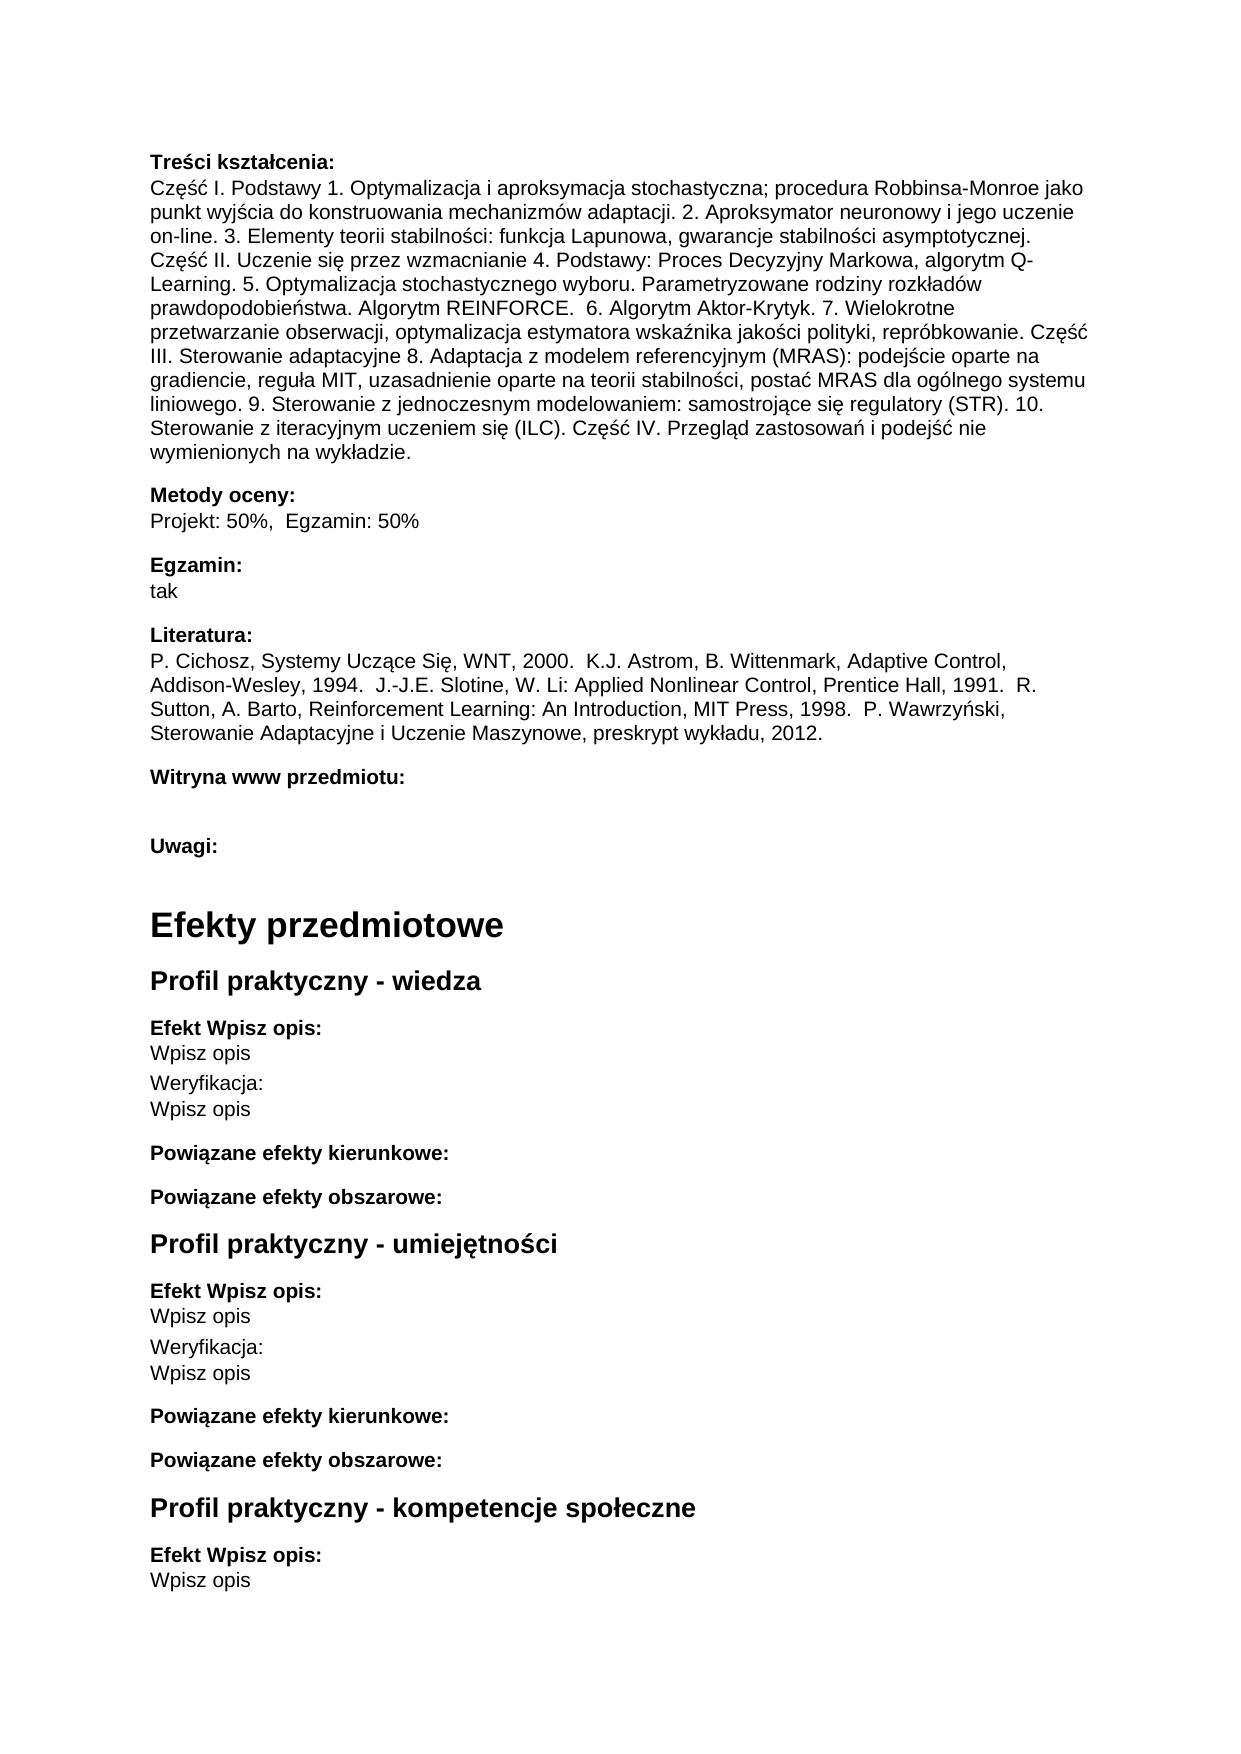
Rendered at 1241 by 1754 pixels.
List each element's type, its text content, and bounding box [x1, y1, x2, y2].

text Efekt Wpisz opis: [150, 1016, 1090, 1040]
text Wpisz opis [150, 1568, 1090, 1592]
text Literatura: [150, 623, 1090, 647]
text P. Cichosz, Systemy Uczące Się, WNT, 2000. K.J. Astrom, B. Wittenmark, Adaptive Control, Addison-Wesley, 1994. J.-J.E. Slotine, W. Li: Applied Nonlinear Control, Prentice Hall, 1991. R. Sutton, A. Barto, Reinforcement Learning: An Introduction, MIT Press, 1998. P. Wawrzyński, Sterowanie Adaptacyjne i Uczenie Maszynowe, preskrypt wykładu, 2012. [150, 649, 1090, 745]
subtitle Profil praktyczny - wiedza [150, 965, 1090, 996]
subtitle Profil praktyczny - umiejętności [150, 1228, 1090, 1259]
text Weryfikacja: [150, 1071, 1090, 1095]
text tak [150, 579, 1090, 603]
text Witryna www przedmiotu: [150, 764, 1090, 788]
text Część I. Podstawy 1. Optymalizacja i aproksymacja stochastyczna; procedura Robbinsa-Monroe jako punkt wyjścia do konstruowania mechanizmów adaptacji. 2. Aproksymator neuronowy i jego uczenie on-line. 3. Elementy teorii stabilności: funkcja Lapunowa, gwarancje stabilności asymptotycznej. Część II. Uczenie się przez wzmacnianie 4. Podstawy: Proces Decyzyjny Markowa, algorytm Q-Learning. 5. Optymalizacja stochastycznego wyboru. Parametryzowane rodziny rozkładów prawdopodobieństwa. Algorytm REINFORCE. 6. Algorytm Aktor-Krytyk. 7. Wielokrotne przetwarzanie obserwacji, optymalizacja estymatora wskaźnika jakości polityki, repróbkowanie. Część III. Sterowanie adaptacyjne 8. Adaptacja z modelem referencyjnym (MRAS): podejście oparte na gradiencie, reguła MIT, uzasadnienie oparte na teorii stabilności, postać MRAS dla ogólnego systemu liniowego. 9. Sterowanie z jednoczesnym modelowaniem: samostrojące się regulatory (STR). 10. Sterowanie z iteracyjnym uczeniem się (ILC). Część IV. Przegląd zastosowań i podejść nie wymienionych na wykładzie. [150, 176, 1090, 463]
text Efekt Wpisz opis: [150, 1279, 1090, 1303]
text Powiązane efekty obszarowe: [150, 1448, 1090, 1472]
text Metody oceny: [150, 483, 1090, 507]
text Egzamin: [150, 553, 1090, 577]
text Weryfikacja: [150, 1334, 1090, 1358]
text Uwagi: [150, 834, 1090, 858]
text Powiązane efekty kierunkowe: [150, 1141, 1090, 1165]
subtitle Efekty przedmiotowe [150, 904, 1090, 945]
text Wpisz opis [150, 1361, 1090, 1384]
text Projekt: 50%, Egzamin: 50% [150, 509, 1090, 533]
text Wpisz opis [150, 1304, 1090, 1328]
text Treści kształcenia: [150, 150, 1090, 174]
text Powiązane efekty kierunkowe: [150, 1404, 1090, 1428]
text Powiązane efekty obszarowe: [150, 1184, 1090, 1208]
text Efekt Wpisz opis: [150, 1543, 1090, 1567]
subtitle Profil praktyczny - kompetencje społeczne [150, 1492, 1090, 1523]
text Wpisz opis [150, 1097, 1090, 1121]
text Wpisz opis [150, 1041, 1090, 1065]
